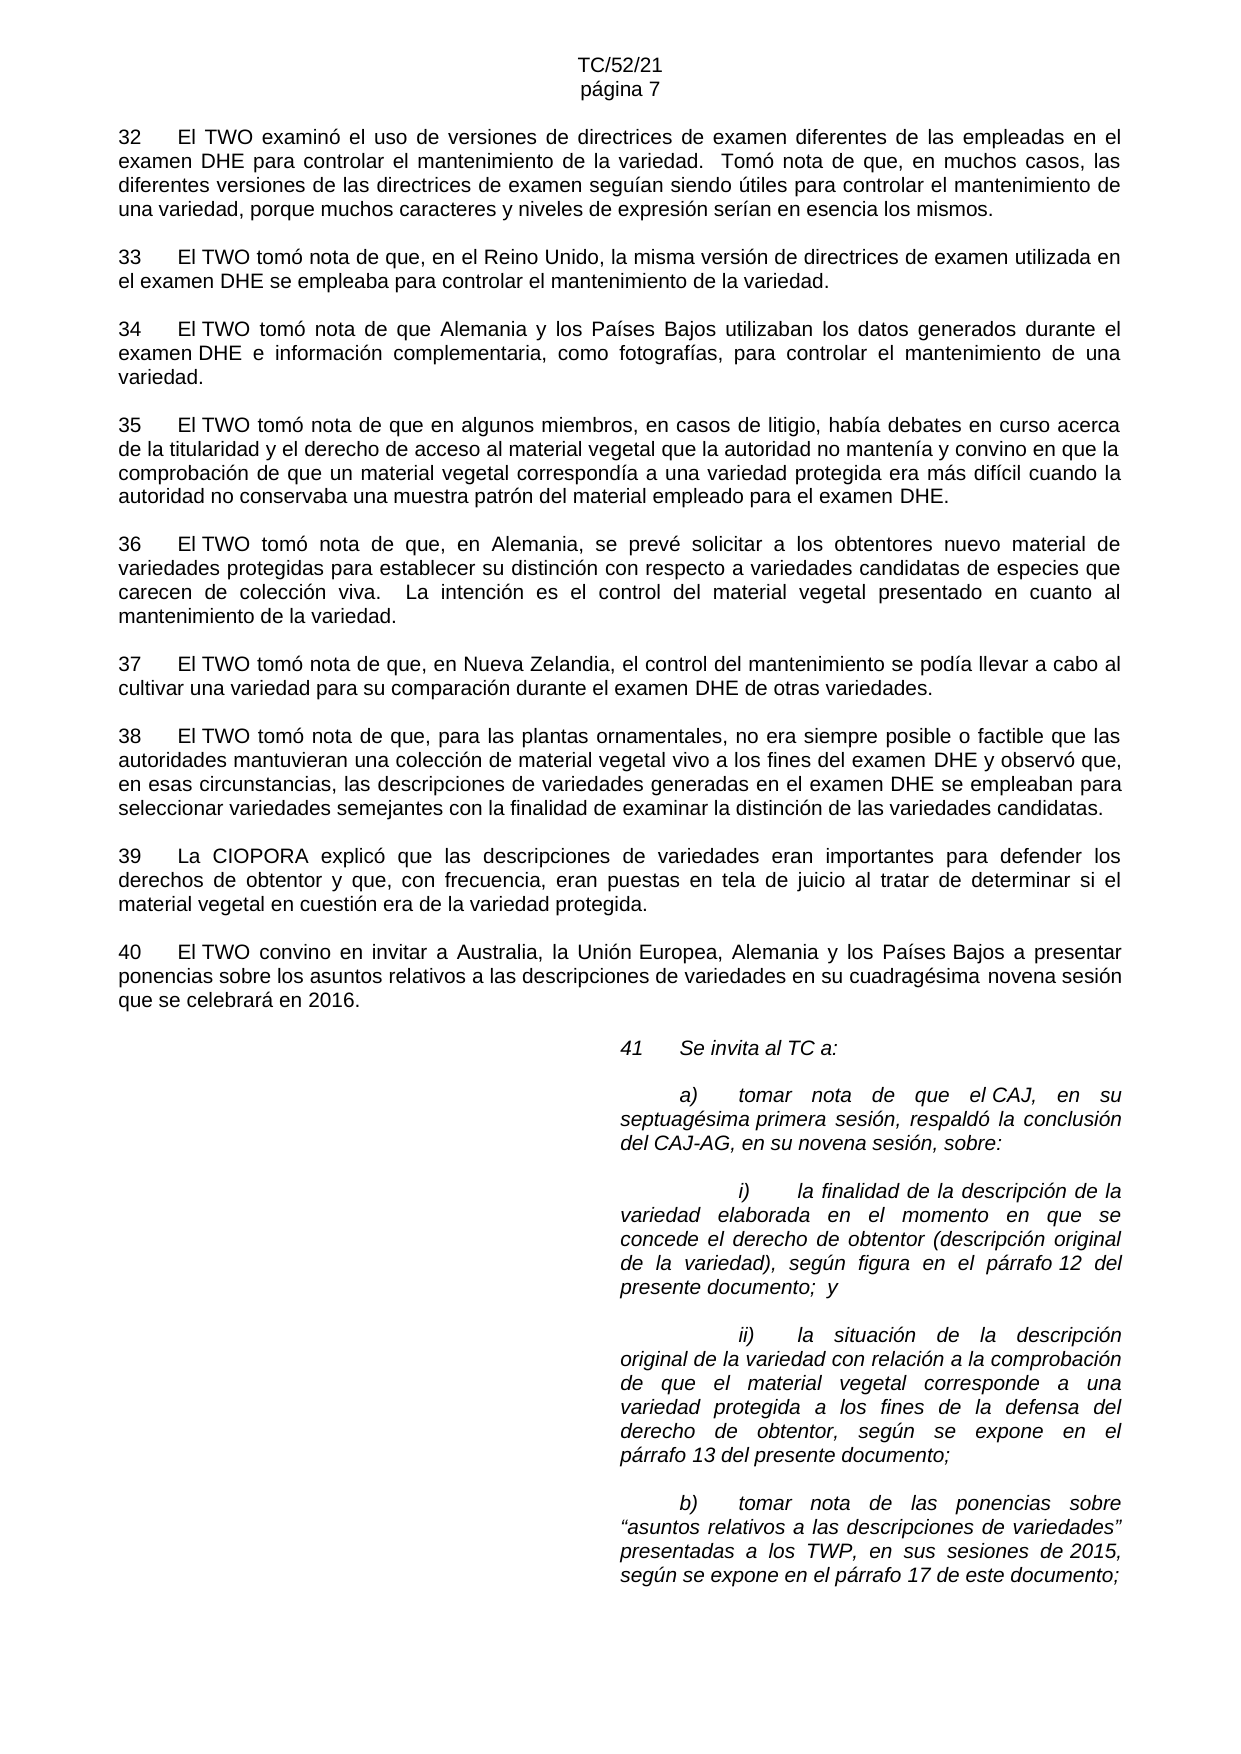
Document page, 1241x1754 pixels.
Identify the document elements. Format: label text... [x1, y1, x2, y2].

text El TWO tomó nota de que en algunos miembros, en casos de litigio, había debates en curso acerca de la titularidad y el derecho de acceso al material vegetal que la autoridad no mantenía y convino en que la comprobación de que un material vegetal correspondía a una variedad protegida era más difícil cuando la autoridad no conservaba una muestra patrón del material empleado para el examen DHE. [118, 412, 1122, 508]
text El TWO convino en invitar a Australia, la Unión Europea, Alemania y los Países Bajos a presentar ponencias sobre los asuntos relativos a las descripciones de variedades en su cuadragésima novena sesión que se celebrará en 2016. [118, 939, 1122, 1011]
text El TWO tomó nota de que, para las plantas ornamentales, no era siempre posible o factible que las autoridades mantuvieran una colección de material vegetal vivo a los fines del examen DHE y observó que, en esas circunstancias, las descripciones de variedades generadas en el examen DHE se empleaban para seleccionar variedades semejantes con la finalidad de examinar la distinción de las variedades candidatas. [118, 724, 1122, 820]
text Se invita al TC a: [620, 1035, 1122, 1059]
text i) la finalidad de la descripción de la variedad elaborada en el momento en que se concede el derecho de obtentor (descripción original de la variedad), según figura en el párrafo 12 del presente documento; y [620, 1179, 1122, 1299]
text b) tomar nota de las ponencias sobre “asuntos relativos a las descripciones de variedades” presentadas a los TWP, en sus sesiones de 2015, según se expone en el párrafo 17 de este documento; [620, 1491, 1122, 1586]
text El TWO tomó nota de que Alemania y los Países Bajos utilizaban los datos generados durante el examen DHE e información complementaria, como fotografías, para controlar el mantenimiento de una variedad. [118, 317, 1122, 388]
text El TWO examinó el uso de versiones de directrices de examen diferentes de las empleadas en el examen DHE para controlar el mantenimiento de la variedad. Tomó nota de que, en muchos casos, las diferentes versiones de las directrices de examen seguían siendo útiles para controlar el mantenimiento de una variedad, porque muchos caracteres y niveles de expresión serían en esencia los mismos. [118, 125, 1122, 221]
text La CIOPORA explicó que las descripciones de variedades eran importantes para defender los derechos de obtentor y que, con frecuencia, eran puestas en tela de juicio al tratar de determinar si el material vegetal en cuestión era de la variedad protegida. [118, 844, 1122, 916]
text El TWO tomó nota de que, en Nueva Zelandia, el control del mantenimiento se podía llevar a cabo al cultivar una variedad para su comparación durante el examen DHE de otras variedades. [118, 652, 1122, 700]
text El TWO tomó nota de que, en el Reino Unido, la misma versión de directrices de examen utilizada en el examen DHE se empleaba para controlar el mantenimiento de la variedad. [118, 245, 1122, 293]
text ii) la situación de la descripción original de la variedad con relación a la comprobación de que el material vegetal corresponde a una variedad protegida a los fines de la defensa del derecho de obtentor, según se expone en el párrafo 13 del presente documento; [620, 1323, 1122, 1467]
text El TWO tomó nota de que, en Alemania, se prevé solicitar a los obtentores nuevo material de variedades protegidas para establecer su distinción con respecto a variedades candidatas de especies que carecen de colección viva. La intención es el control del material vegetal presentado en cuanto al mantenimiento de la variedad. [118, 532, 1122, 628]
text a) tomar nota de que el CAJ, en su septuagésima primera sesión, respaldó la conclusión del CAJ-AG, en su novena sesión, sobre: [620, 1083, 1122, 1155]
